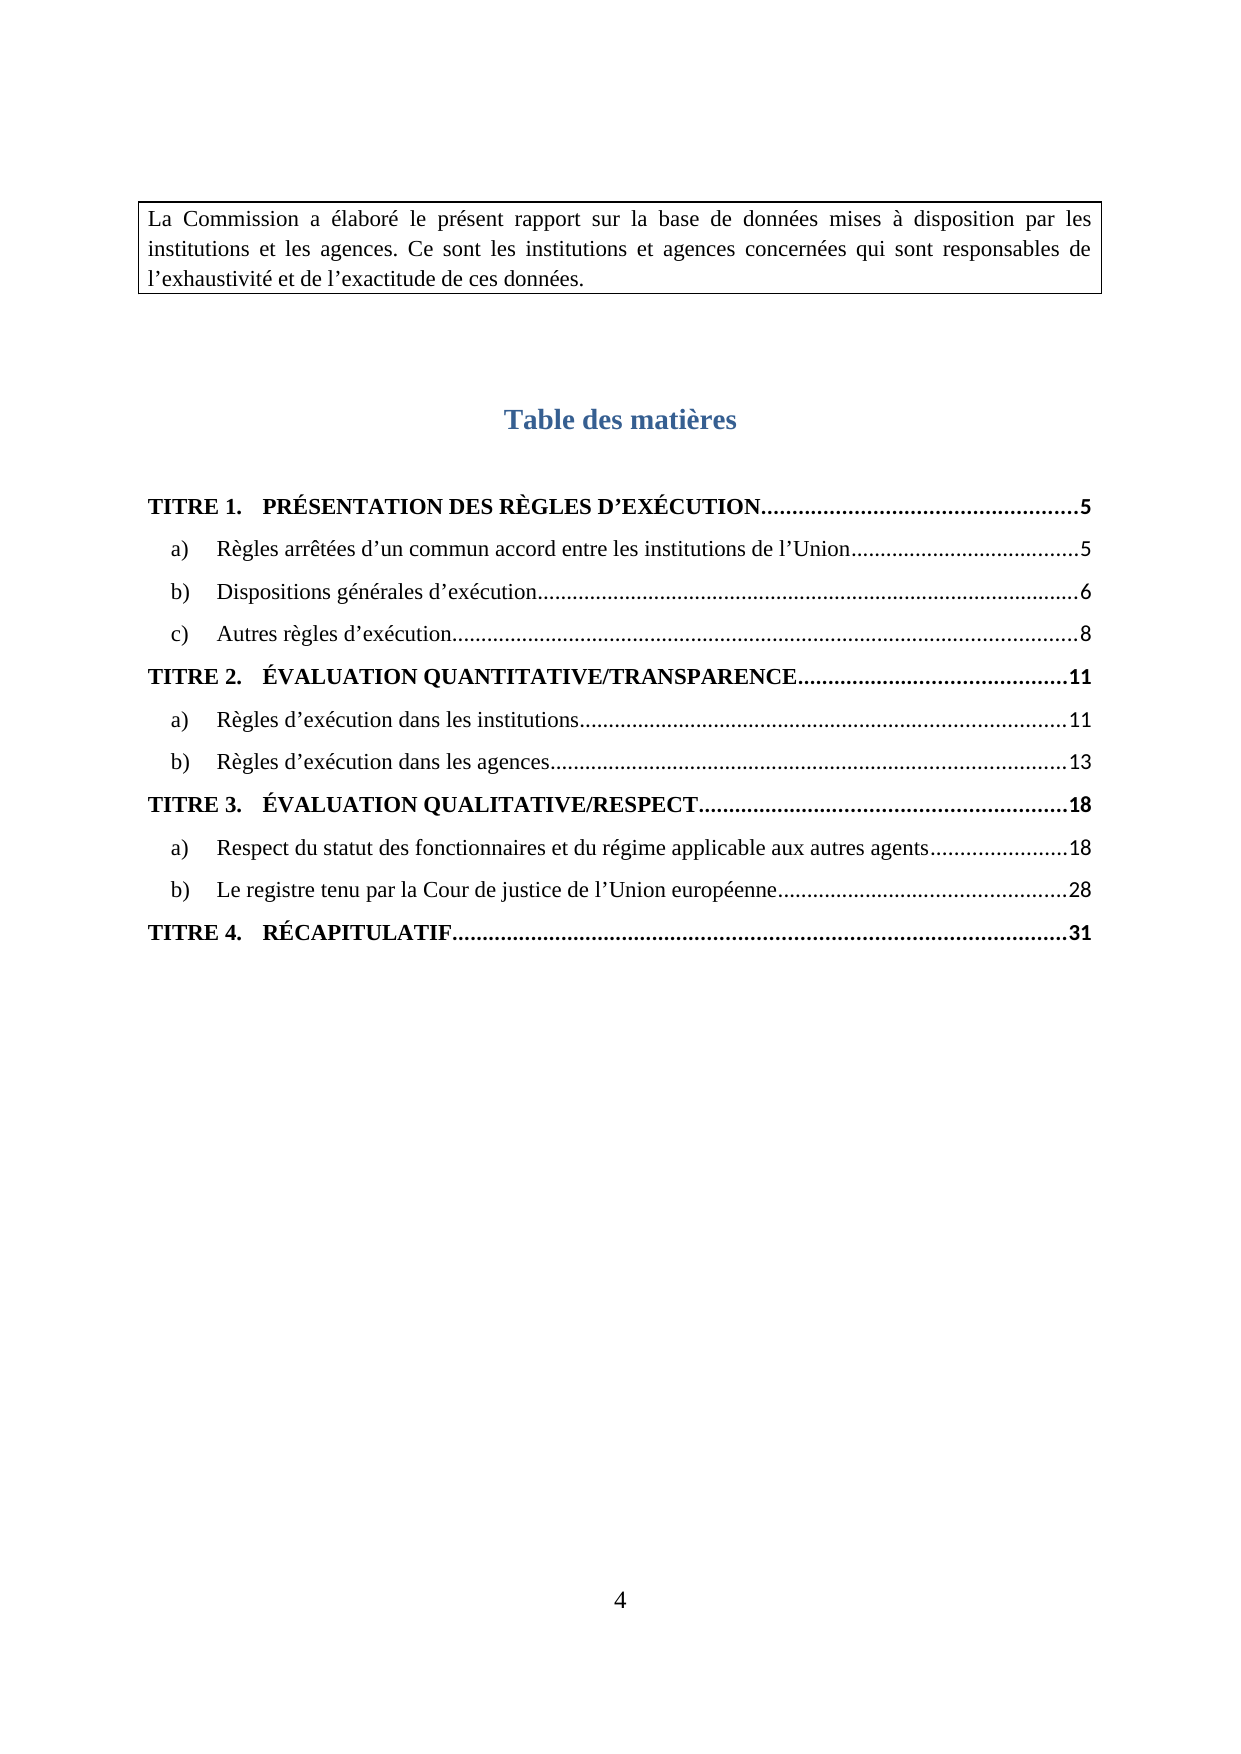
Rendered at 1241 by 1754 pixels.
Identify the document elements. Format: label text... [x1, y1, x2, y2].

text La Commission a élaboré le présent rapport sur la base de données mises à disposition par les institutions et les agences. Ce sont les institutions et agences concernées qui sont responsables de l’exhaustivité et de l’exactitude de ces données. [139, 203, 1101, 293]
